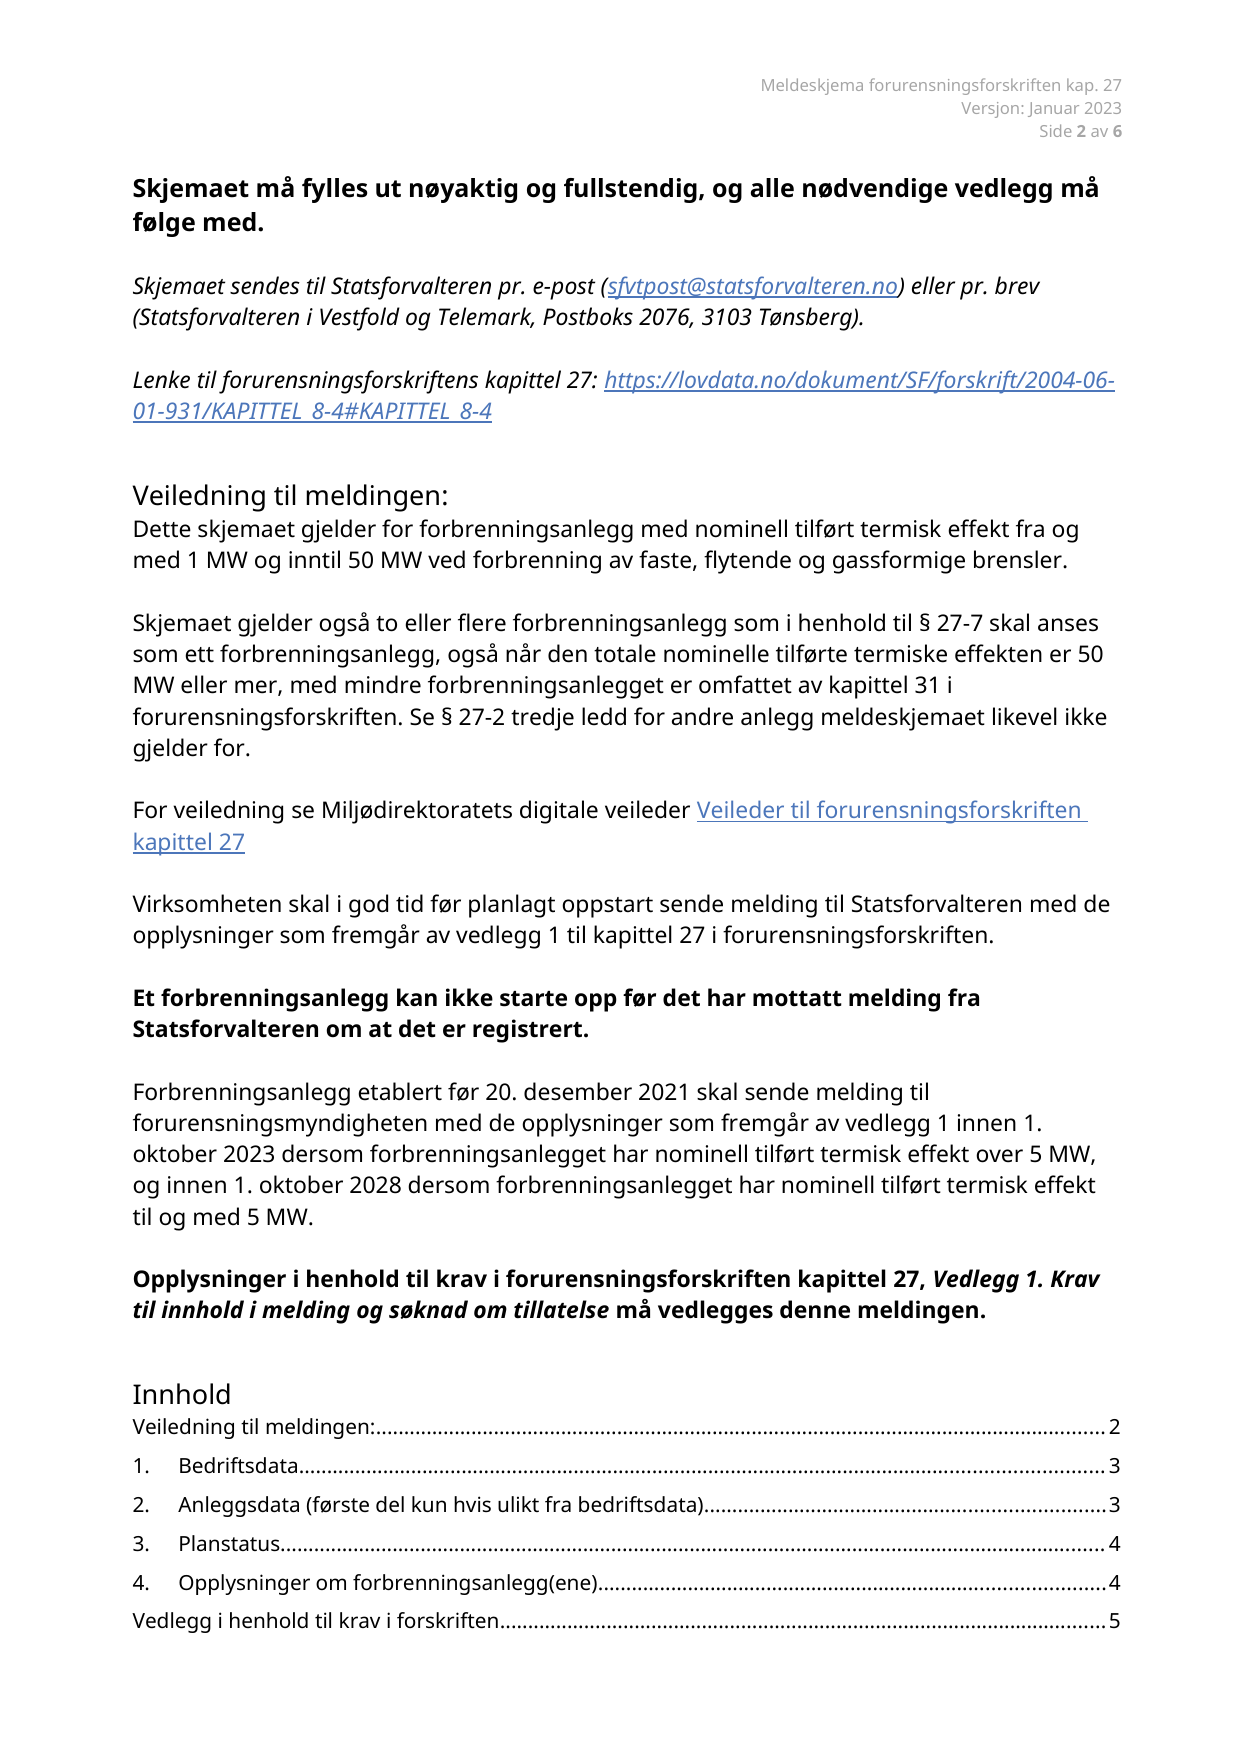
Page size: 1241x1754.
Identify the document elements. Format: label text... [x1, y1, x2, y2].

text For veiledning se Miljødirektoratets digitale veileder Veileder til forurensningsforskriften kapittel 27 [132, 794, 1122, 857]
text Skjemaet sendes til Statsforvalteren pr. e-post (sfvtpost@statsforvalteren.no) eller pr. brev (Statsforvalteren i Vestfold og Telemark, Postboks 2076, 3103 Tønsberg). [132, 270, 1122, 332]
text Dette skjemaet gjelder for forbrenningsanlegg med nominell tilført termisk effekt fra og med 1 MW og inntil 50 MW ved forbrenning av faste, flytende og gassformige brensler. [132, 513, 1122, 575]
text Skjemaet gjelder også to eller flere forbrenningsanlegg som i henhold til § 27-7 skal anses som ett forbrenningsanlegg, også når den totale nominelle tilførte termiske effekten er 50 MW eller mer, med mindre forbrenningsanlegget er omfattet av kapittel 31 i forurensningsforskriften. Se § 27-2 tredje ledd for andre anlegg meldeskjemaet likevel ikke gjelder for. [132, 607, 1122, 763]
text Lenke til forurensningsforskriftens kapittel 27: https://lovdata.no/dokument/SF/forskrift/2004-06-01-931/KAPITTEL_8-4#KAPITTEL_8-4 [132, 363, 1122, 426]
text Skjemaet må fylles ut nøyaktig og fullstendig, og alle nødvendige vedlegg må følge med. [132, 170, 1122, 238]
subtitle Veiledning til meldingen: [132, 476, 1122, 513]
text Forbrenningsanlegg etablert før 20. desember 2021 skal sende melding til forurensningsmyndigheten med de opplysninger som fremgår av vedlegg 1 innen 1. oktober 2023 dersom forbrenningsanlegget har nominell tilført termisk effekt over 5 MW, og innen 1. oktober 2028 dersom forbrenningsanlegget har nominell tilført termisk effekt til og med 5 MW. [132, 1075, 1122, 1232]
text Et forbrenningsanlegg kan ikke starte opp før det har mottatt melding fra Statsforvalteren om at det er registrert. [132, 982, 1122, 1044]
text Virksomheten skal i god tid før planlagt oppstart sende melding til Statsforvalteren med de opplysninger som fremgår av vedlegg 1 til kapittel 27 i forurensningsforskriften. [132, 888, 1122, 950]
text Opplysninger i henhold til krav i forurensningsforskriften kapittel 27, Vedlegg 1. Krav til innhold i melding og søknad om tillatelse må vedlegges denne meldingen. [132, 1263, 1122, 1325]
